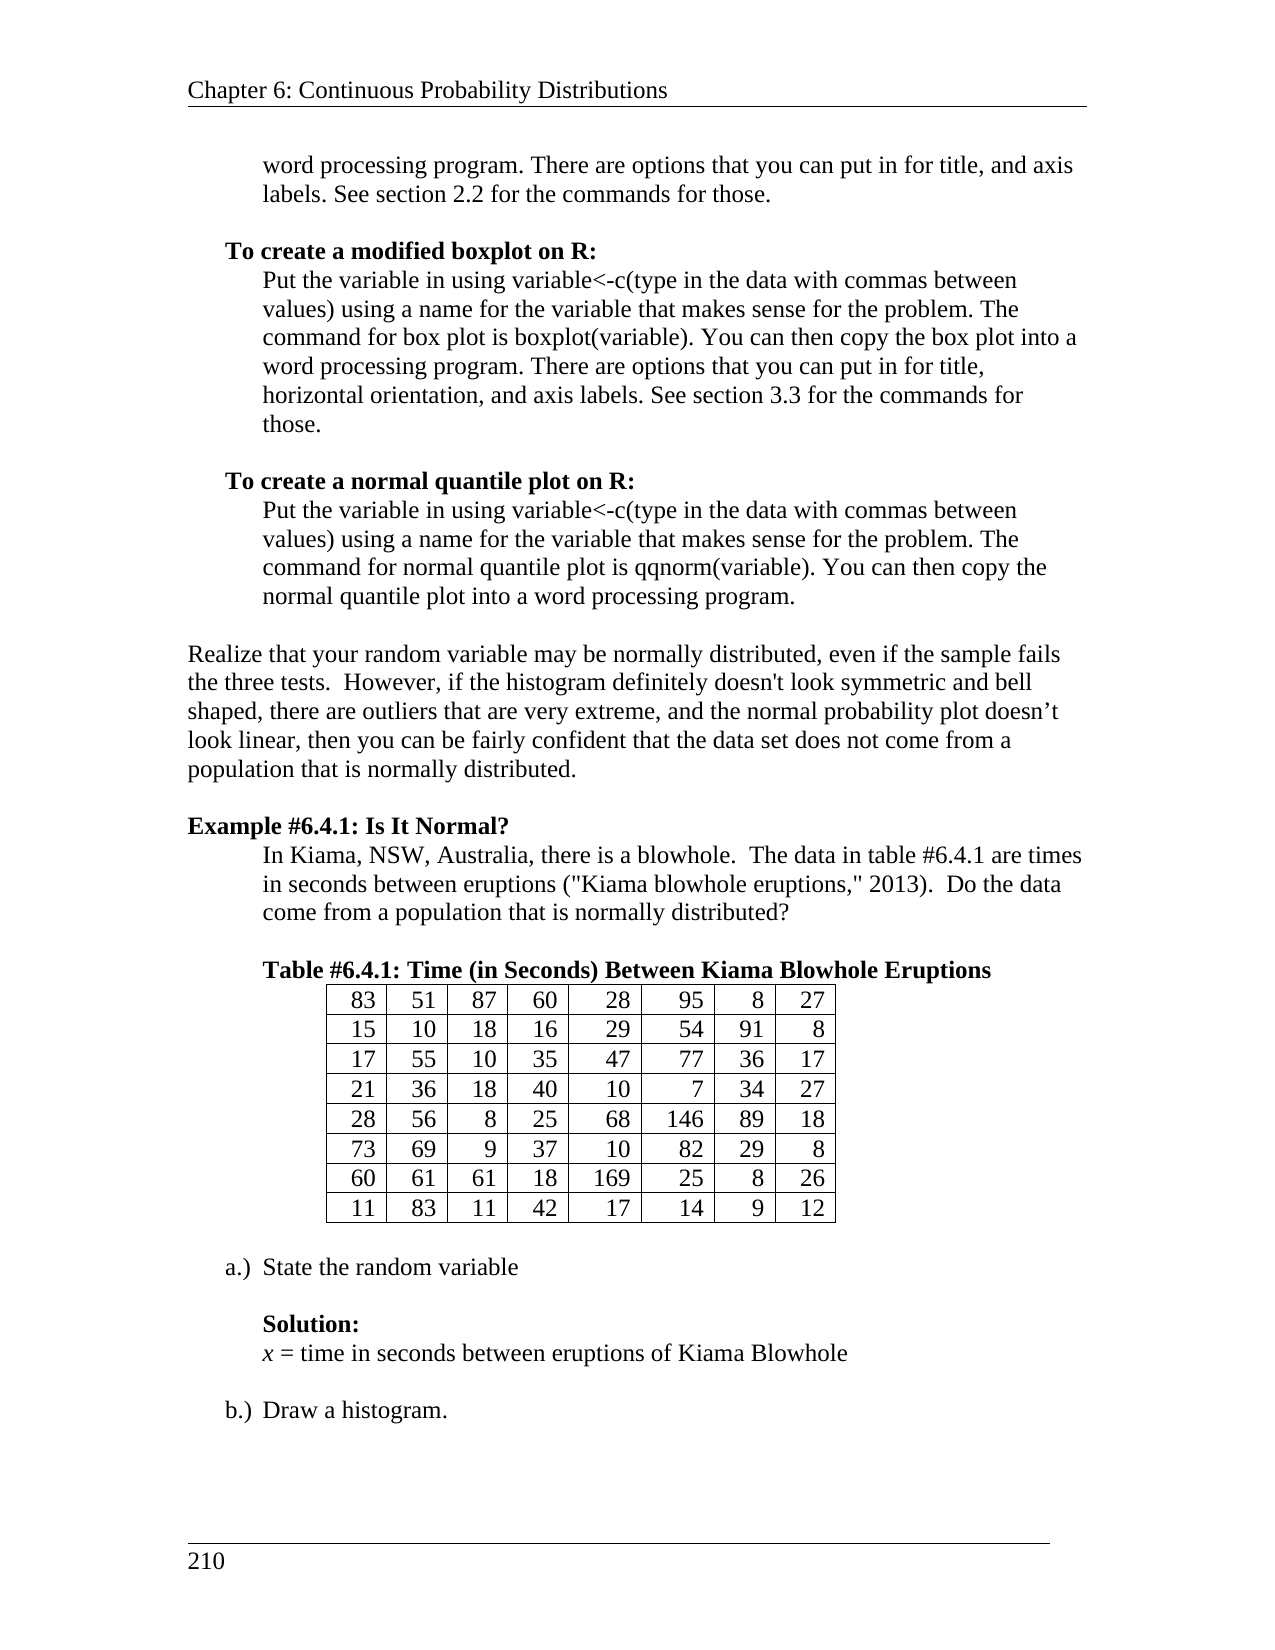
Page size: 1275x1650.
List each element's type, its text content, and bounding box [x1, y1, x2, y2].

table_cell 12 [776, 1193, 835, 1222]
text To create a normal quantile plot on R: [225, 466, 1087, 495]
table_header 95 [642, 985, 714, 1013]
table_cell 56 [387, 1104, 447, 1133]
text Example #6.4.1: Is It Normal? [187, 811, 1087, 840]
table_cell 14 [642, 1193, 714, 1222]
table_cell 18 [448, 1015, 507, 1043]
text Table #6.4.1: Time (in Seconds) Between Kiama Blowhole Eruptions [262, 955, 1087, 984]
table_cell 36 [387, 1074, 447, 1103]
table_cell 34 [715, 1074, 775, 1103]
table_cell 60 [327, 1164, 386, 1192]
table_header 60 [508, 985, 568, 1013]
table_cell 26 [776, 1164, 835, 1192]
table_cell 25 [642, 1164, 714, 1192]
table_cell 40 [508, 1074, 568, 1103]
table_cell 17 [776, 1044, 835, 1073]
table_cell 68 [569, 1104, 641, 1133]
table_header 51 [387, 985, 447, 1013]
table_cell 18 [776, 1104, 835, 1133]
table_cell 89 [715, 1104, 775, 1133]
table_cell 36 [715, 1044, 775, 1073]
table_cell 11 [448, 1193, 507, 1222]
table_cell 16 [508, 1015, 568, 1043]
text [262, 150, 1087, 207]
list State the random variable [225, 1252, 1087, 1281]
text Realize that your random variable may be normally distributed, even if the sample fails the three tests. However, if the histogram definitely doesn't look symmetric and bell shaped, there are outliers that are very extreme, and the normal probability plot doesn’t look linear, then you can be fairly confident that the data set does not come from a population that is normally distributed. [187, 639, 1087, 782]
table_cell 17 [327, 1044, 386, 1073]
table_cell 8 [448, 1104, 507, 1133]
table_cell 7 [642, 1074, 714, 1103]
table_cell 54 [642, 1015, 714, 1043]
table_header 87 [448, 985, 507, 1013]
table_cell 27 [776, 1074, 835, 1103]
text Put the variable in using variable<-c(type in the data with commas between values) using a name for the variable that makes sense for the problem. The command for box plot is boxplot(variable). You can then copy the box plot into a word processing program. There are options that you can put in for title, horizontal orientation, and axis labels. See section 3.3 for the commands for those. [262, 265, 1087, 437]
table_cell 15 [327, 1015, 386, 1043]
text x = time in seconds between eruptions of Kiama Blowhole [225, 1338, 1087, 1367]
table_cell 73 [327, 1134, 386, 1162]
table_cell 10 [448, 1044, 507, 1073]
table_cell 29 [569, 1015, 641, 1043]
table_cell 18 [508, 1164, 568, 1192]
table_cell 55 [387, 1044, 447, 1073]
table_cell 29 [715, 1134, 775, 1162]
list Draw a histogram. [225, 1396, 1087, 1424]
table_cell 8 [776, 1134, 835, 1162]
table_cell 10 [569, 1074, 641, 1103]
table_cell 37 [508, 1134, 568, 1162]
table_cell 28 [327, 1104, 386, 1133]
table_cell 82 [642, 1134, 714, 1162]
table_header 28 [569, 985, 641, 1013]
text In Kiama, NSW, Australia, there is a blowhole. The data in table #6.4.1 are times in seconds between eruptions ("Kiama blowhole eruptions," 2013). Do the data come from a population that is normally distributed? [262, 840, 1087, 926]
table_cell 11 [327, 1193, 386, 1222]
table_cell 9 [715, 1193, 775, 1222]
table_cell 77 [642, 1044, 714, 1073]
table_cell 21 [327, 1074, 386, 1103]
table_cell 69 [387, 1134, 447, 1162]
table_cell 35 [508, 1044, 568, 1073]
table_header 27 [776, 985, 835, 1013]
table_cell 10 [569, 1134, 641, 1162]
table_header 8 [715, 985, 775, 1013]
table_cell 83 [387, 1193, 447, 1222]
table_cell 8 [715, 1164, 775, 1192]
text Put the variable in using variable<-c(type in the data with commas between values) using a name for the variable that makes sense for the problem. The command for normal quantile plot is qqnorm(variable). You can then copy the normal quantile plot into a word processing program. [262, 495, 1087, 610]
text To create a modified boxplot on R: [225, 236, 1087, 265]
table_cell 17 [569, 1193, 641, 1222]
table_cell 91 [715, 1015, 775, 1043]
text Solution: [262, 1309, 1087, 1338]
table_header 83 [327, 985, 386, 1013]
table_cell 61 [387, 1164, 447, 1192]
table_cell 42 [508, 1193, 568, 1222]
table_cell 47 [569, 1044, 641, 1073]
table_cell 61 [448, 1164, 507, 1192]
table_cell 18 [448, 1074, 507, 1103]
table_cell 146 [642, 1104, 714, 1133]
table_cell 10 [387, 1015, 447, 1043]
table_cell 25 [508, 1104, 568, 1133]
table_cell 169 [569, 1164, 641, 1192]
table_cell 8 [776, 1015, 835, 1043]
table_cell 9 [448, 1134, 507, 1162]
